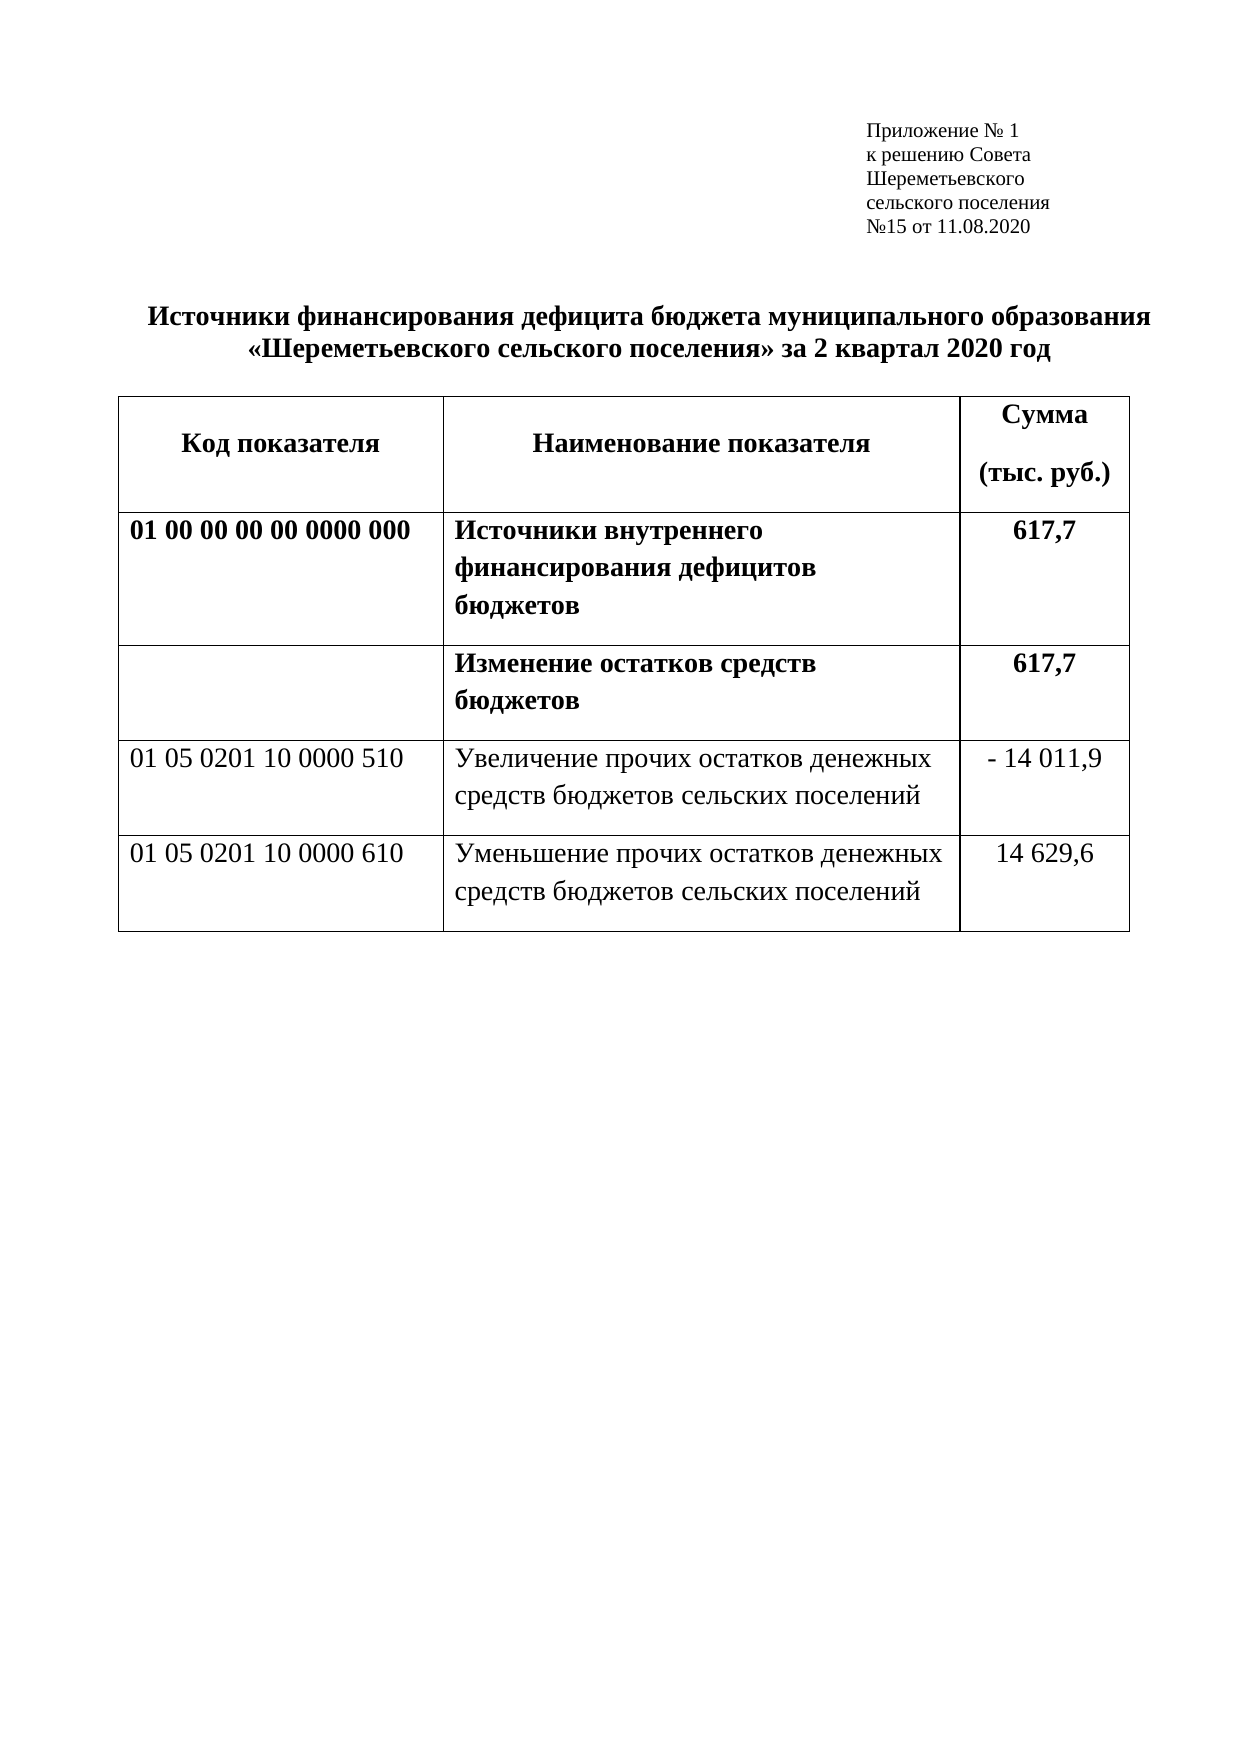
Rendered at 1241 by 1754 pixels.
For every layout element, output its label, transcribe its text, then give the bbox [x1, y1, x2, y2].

table_cell [119, 646, 443, 740]
table_cell Источники внутреннего финансирования дефицитов бюджетов [444, 513, 959, 645]
table_cell Увеличение прочих остатков денежных средств бюджетов сельских поселений [444, 741, 959, 835]
table_cell 01 05 0201 10 0000 610 [119, 836, 443, 931]
text «Шереметьевского сельского поселения» за 2 квартал 2020 год [118, 331, 1181, 364]
table_cell Уменьшение прочих остатков денежных средств бюджетов сельских поселений [444, 836, 959, 931]
table_cell (тыс. руб.) [961, 454, 1129, 512]
table_header Сумма [961, 397, 1129, 454]
table_header Код показателя [119, 397, 443, 512]
table_cell 01 05 0201 10 0000 510 [119, 741, 443, 835]
table_cell 14 629,6 [961, 836, 1129, 931]
text №15 от 11.08.2020 [118, 214, 1181, 238]
table_cell 01 00 00 00 00 0000 000 [119, 513, 443, 645]
table_cell - 14 011,9 [961, 741, 1129, 835]
text сельского поселения [118, 190, 1181, 214]
table_header Наименование показателя [444, 397, 959, 512]
table_cell 617,7 [961, 513, 1129, 645]
table_cell 617,7 [961, 646, 1129, 740]
text Приложение № 1 [708, 118, 1181, 142]
text Шереметьевского [118, 166, 1181, 190]
text Источники финансирования дефицита бюджета муниципального образования [118, 299, 1181, 331]
text к решению Совета [118, 142, 1181, 166]
table_cell Изменение остатков средств бюджетов [444, 646, 959, 740]
